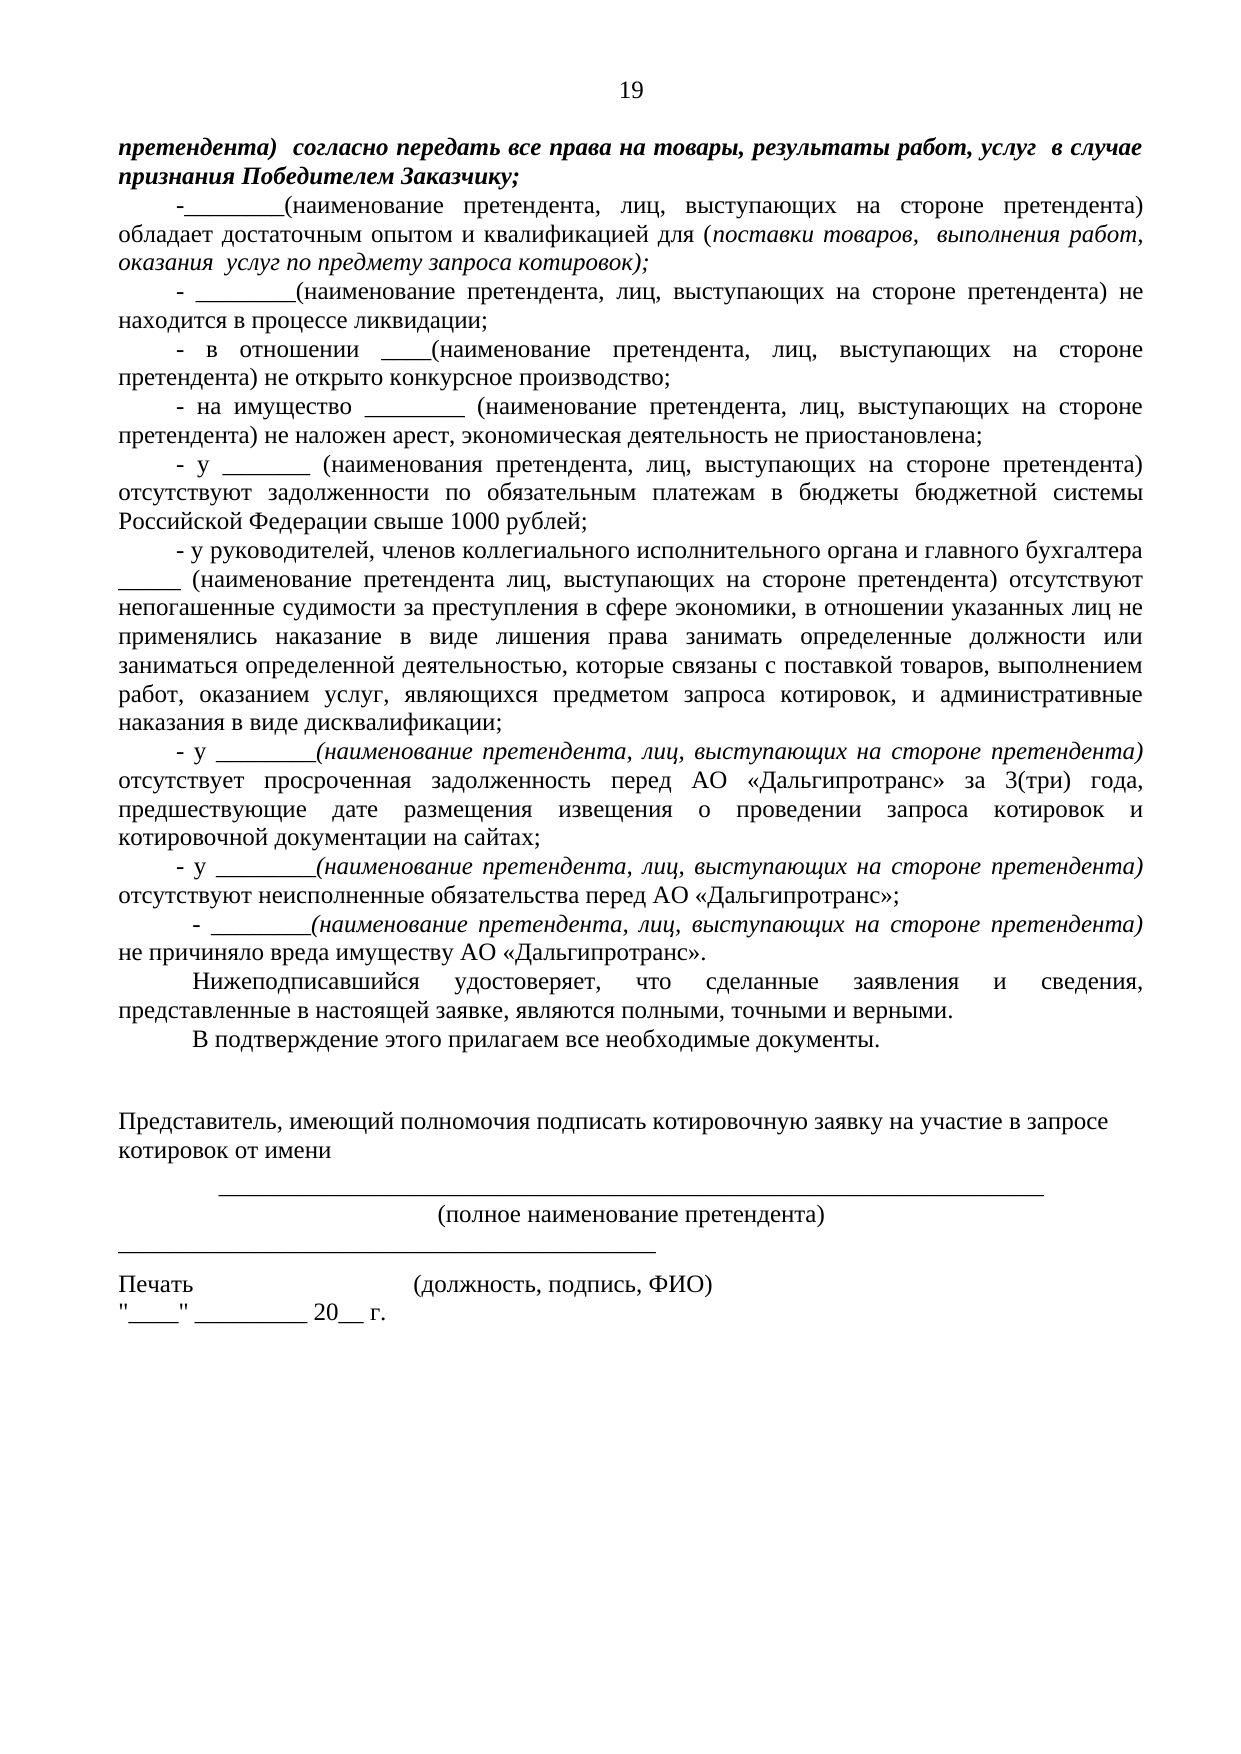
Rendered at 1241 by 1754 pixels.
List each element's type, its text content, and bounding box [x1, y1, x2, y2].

subtitle Представитель, имеющий полномочия подписать котировочную заявку на участие в запросе котировок от имени [118, 1106, 1144, 1164]
text - ________(наименование претендента, лиц, выступающих на стороне претендента) не причиняло вреда имуществу АО «Дальгипротранс». [118, 909, 1144, 966]
text (полное наименование претендента) [118, 1199, 1144, 1227]
text "____" _________ 20__ г. [118, 1297, 1144, 1326]
text Нижеподписавшийся удостоверяет, что сделанные заявления и сведения, представленные в настоящей заявке, являются полными, точными и верными. [118, 966, 1144, 1024]
text - у руководителей, членов коллегиального исполнительного органа и главного бухгалтера _____ (наименование претендента лиц, выступающих на стороне претендента) отсутствуют непогашенные судимости за преступления в сфере экономики, в отношении указанных лиц не применялись наказание в виде лишения права занимать определенные должности или заниматься определенной деятельностью, которые связаны с поставкой товаров, выполнением работ, оказанием услуг, являющихся предметом запроса котировок, и административные наказания в виде дисквалификации; [118, 535, 1144, 736]
text - у ________(наименование претендента, лиц, выступающих на стороне претендента) отсутствует просроченная задолженность перед АО «Дальгипротранс» за 3(три) года, предшествующие дате размещения извещения о проведении запроса котировок и котировочной документации на сайтах; [118, 736, 1144, 851]
text В подтверждение этого прилагаем все необходимые документы. [118, 1024, 1144, 1052]
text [118, 132, 1144, 190]
text __________________________________________________________________ [118, 1170, 1144, 1199]
text ___________________________________________ [118, 1227, 1144, 1256]
text - ________(наименование претендента, лиц, выступающих на стороне претендента) не находится в процессе ликвидации; [118, 276, 1144, 334]
text - в отношении ____(наименование претендента, лиц, выступающих на стороне претендента) не открыто конкурсное производство; [118, 334, 1144, 391]
text - у _______ (наименования претендента, лиц, выступающих на стороне претендента) отсутствуют задолженности по обязательным платежам в бюджеты бюджетной системы Российской Федерации свыше 1000 рублей; [118, 449, 1144, 535]
text -________(наименование претендента, лиц, выступающих на стороне претендента) обладает достаточным опытом и квалификацией для (поставки товаров, выполнения работ, оказания услуг по предмету запроса котировок); [118, 190, 1144, 276]
text Печать (должность, подпись, ФИО) [118, 1269, 1144, 1297]
text - у ________(наименование претендента, лиц, выступающих на стороне претендента) отсутствуют неисполненные обязательства перед АО «Дальгипротранс»; [118, 851, 1144, 909]
text - на имущество ________ (наименование претендента, лиц, выступающих на стороне претендента) не наложен арест, экономическая деятельность не приостановлена; [118, 391, 1144, 449]
